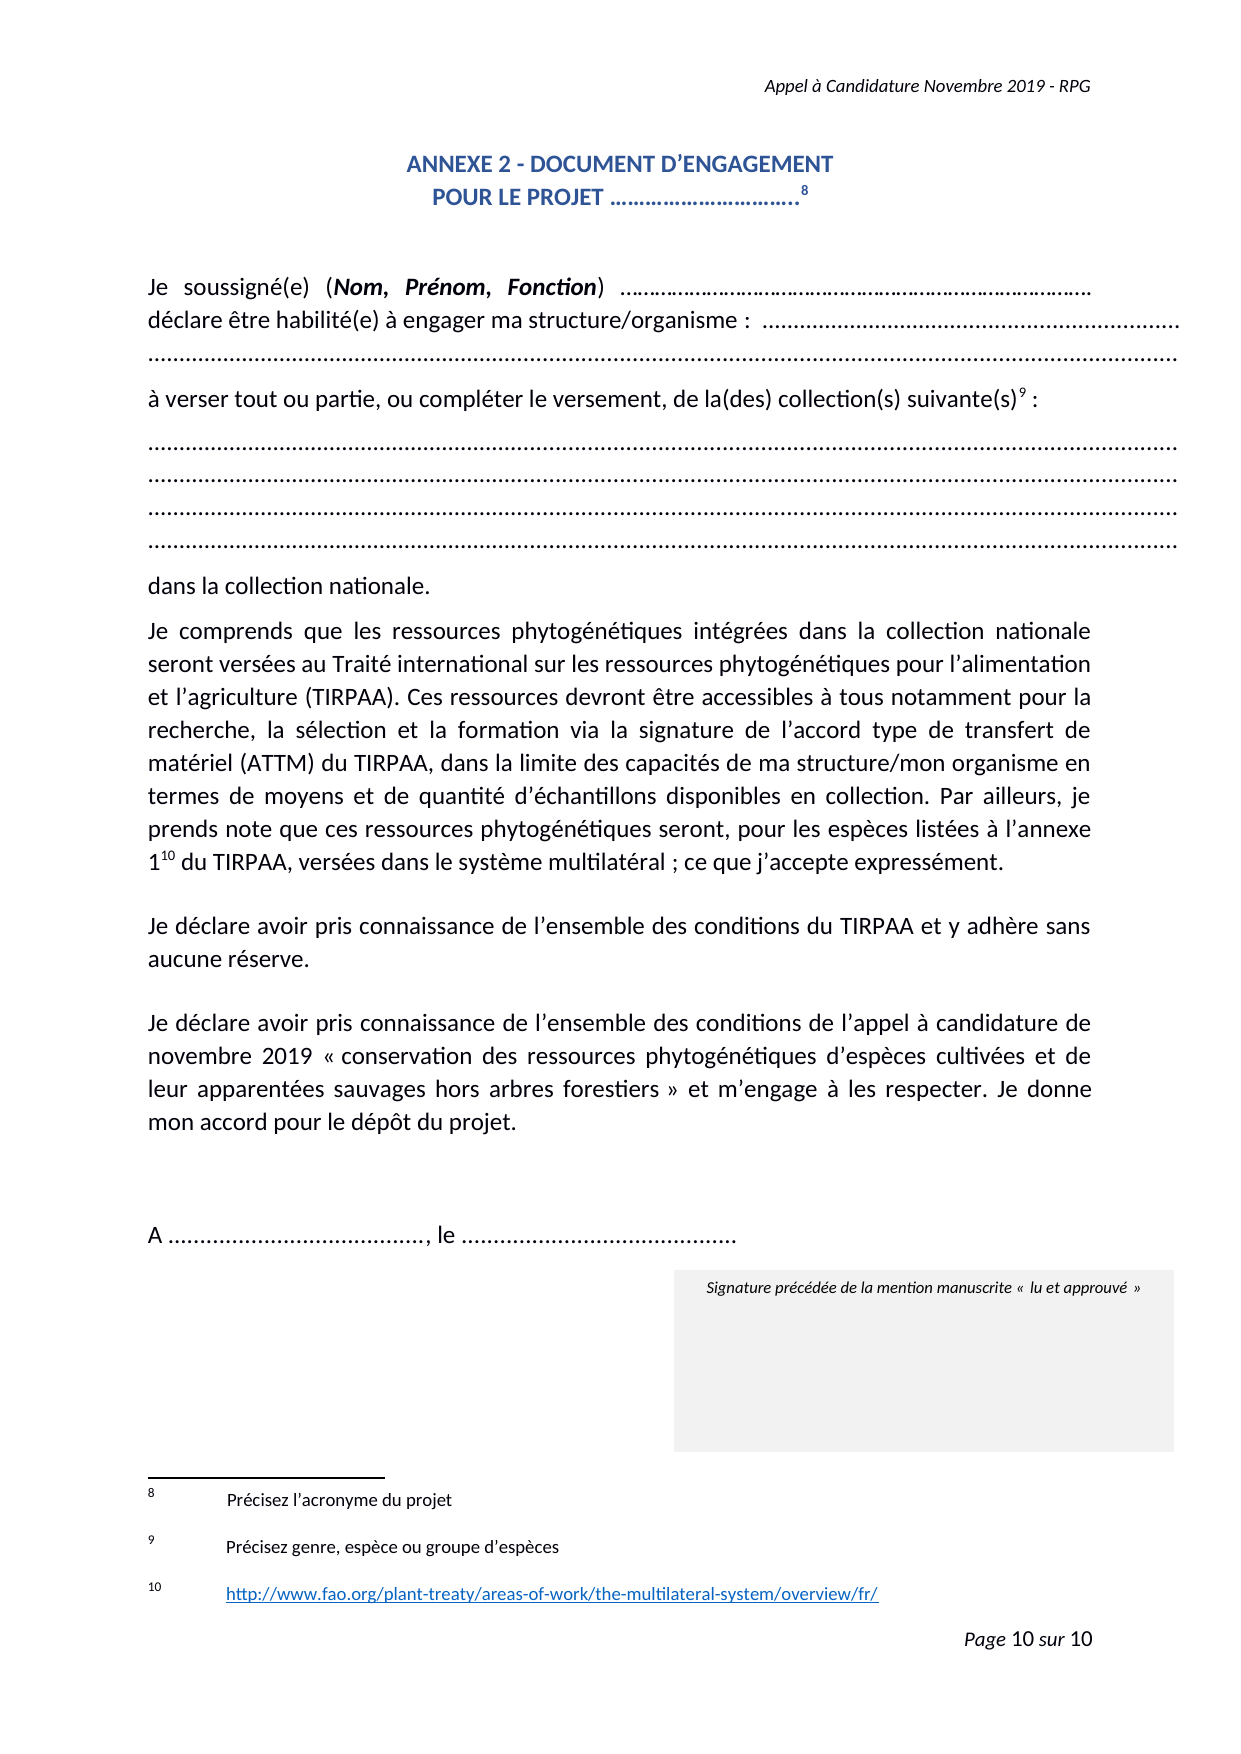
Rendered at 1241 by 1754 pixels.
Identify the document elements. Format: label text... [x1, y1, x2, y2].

text A , le [148, 1219, 1092, 1250]
text dans la collection nationale. [148, 570, 1092, 600]
text ANNEXE 2 - Document d’engagement [148, 148, 1092, 178]
text Je soussigné(e) (Nom, Prénom, Fonction) ………………………………………………………………………. déclare être habilité(e) à engager ma structure/organisme : [148, 271, 1092, 368]
text Je comprends que les ressources phytogénétiques intégrées dans la collection nationale seront versées au Traité international sur les ressources phytogénétiques pour l’alimentation et l’agriculture (TIRPAA). Ces ressources devront être accessibles à tous notamment pour la recherche, la sélection et la formation via la signature de l’accord type de transfert de matériel (ATTM) du TIRPAA, dans la limite des capacités de ma structure/mon organisme en termes de moyens et de quantité d’échantillons disponibles en collection. Par ailleurs, je prends note que ces ressources phytogénétiques seront, pour les espèces listées à l’annexe 1 du TIRPAA, versées dans le système multilatéral ; ce que j’accepte expressément. [148, 615, 1092, 876]
text à verser tout ou partie, ou compléter le versement, de la(des) collection(s) suivante(s) : [148, 383, 1092, 413]
text Je déclare avoir pris connaissance de l’ensemble des conditions de l’appel à candidature de novembre 2019 « conservation des ressources phytogénétiques d’espèces cultivées et de leur apparentées sauvages hors arbres forestiers » et m’engage à les respecter. Je donne mon accord pour le dépôt du projet. [148, 1007, 1092, 1136]
text Je déclare avoir pris connaissance de l’ensemble des conditions du TIRPAA et y adhère sans aucune réserve. [148, 910, 1092, 973]
text pour le projet ………………………….. [148, 181, 1092, 211]
